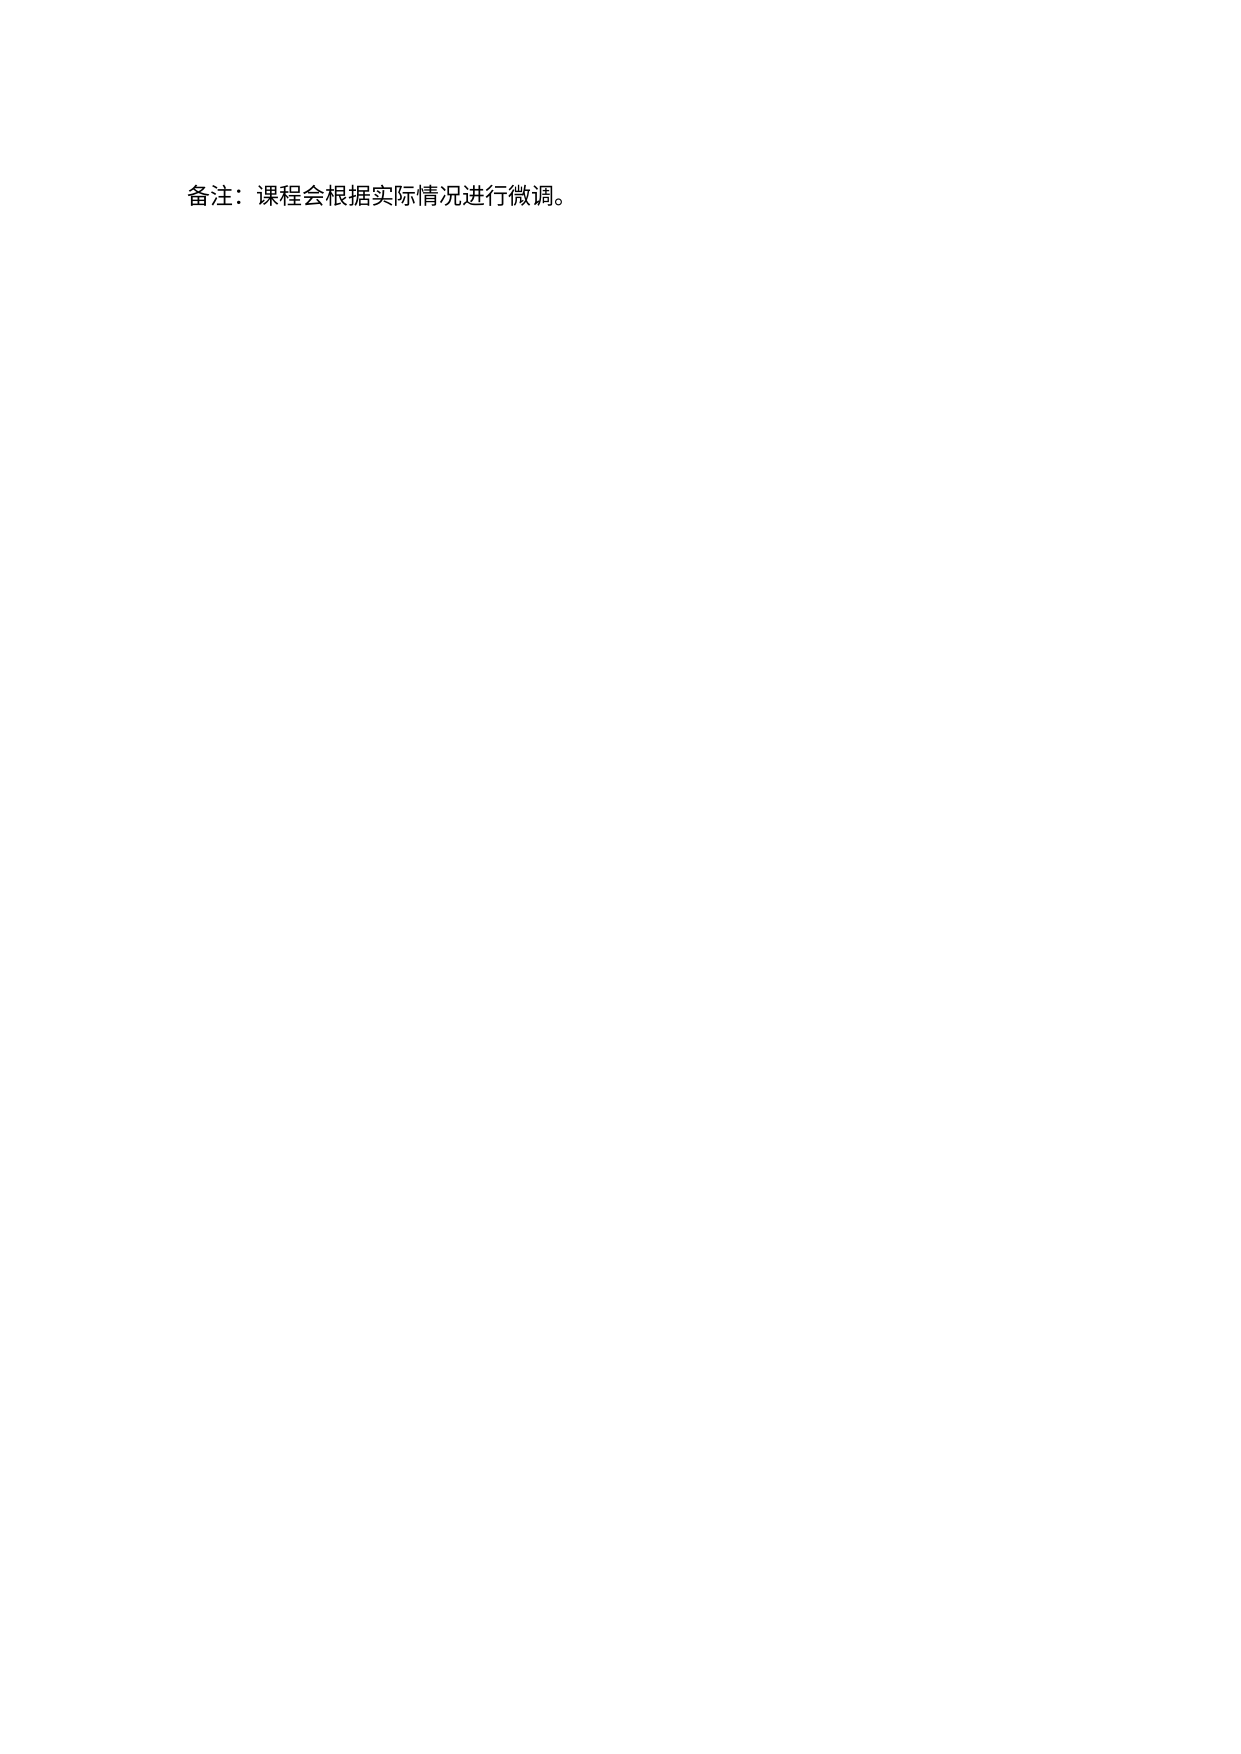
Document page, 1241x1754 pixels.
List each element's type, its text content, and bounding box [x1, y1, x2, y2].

text 备注：课程会根据实际情况进行微调。 [187, 162, 1053, 227]
